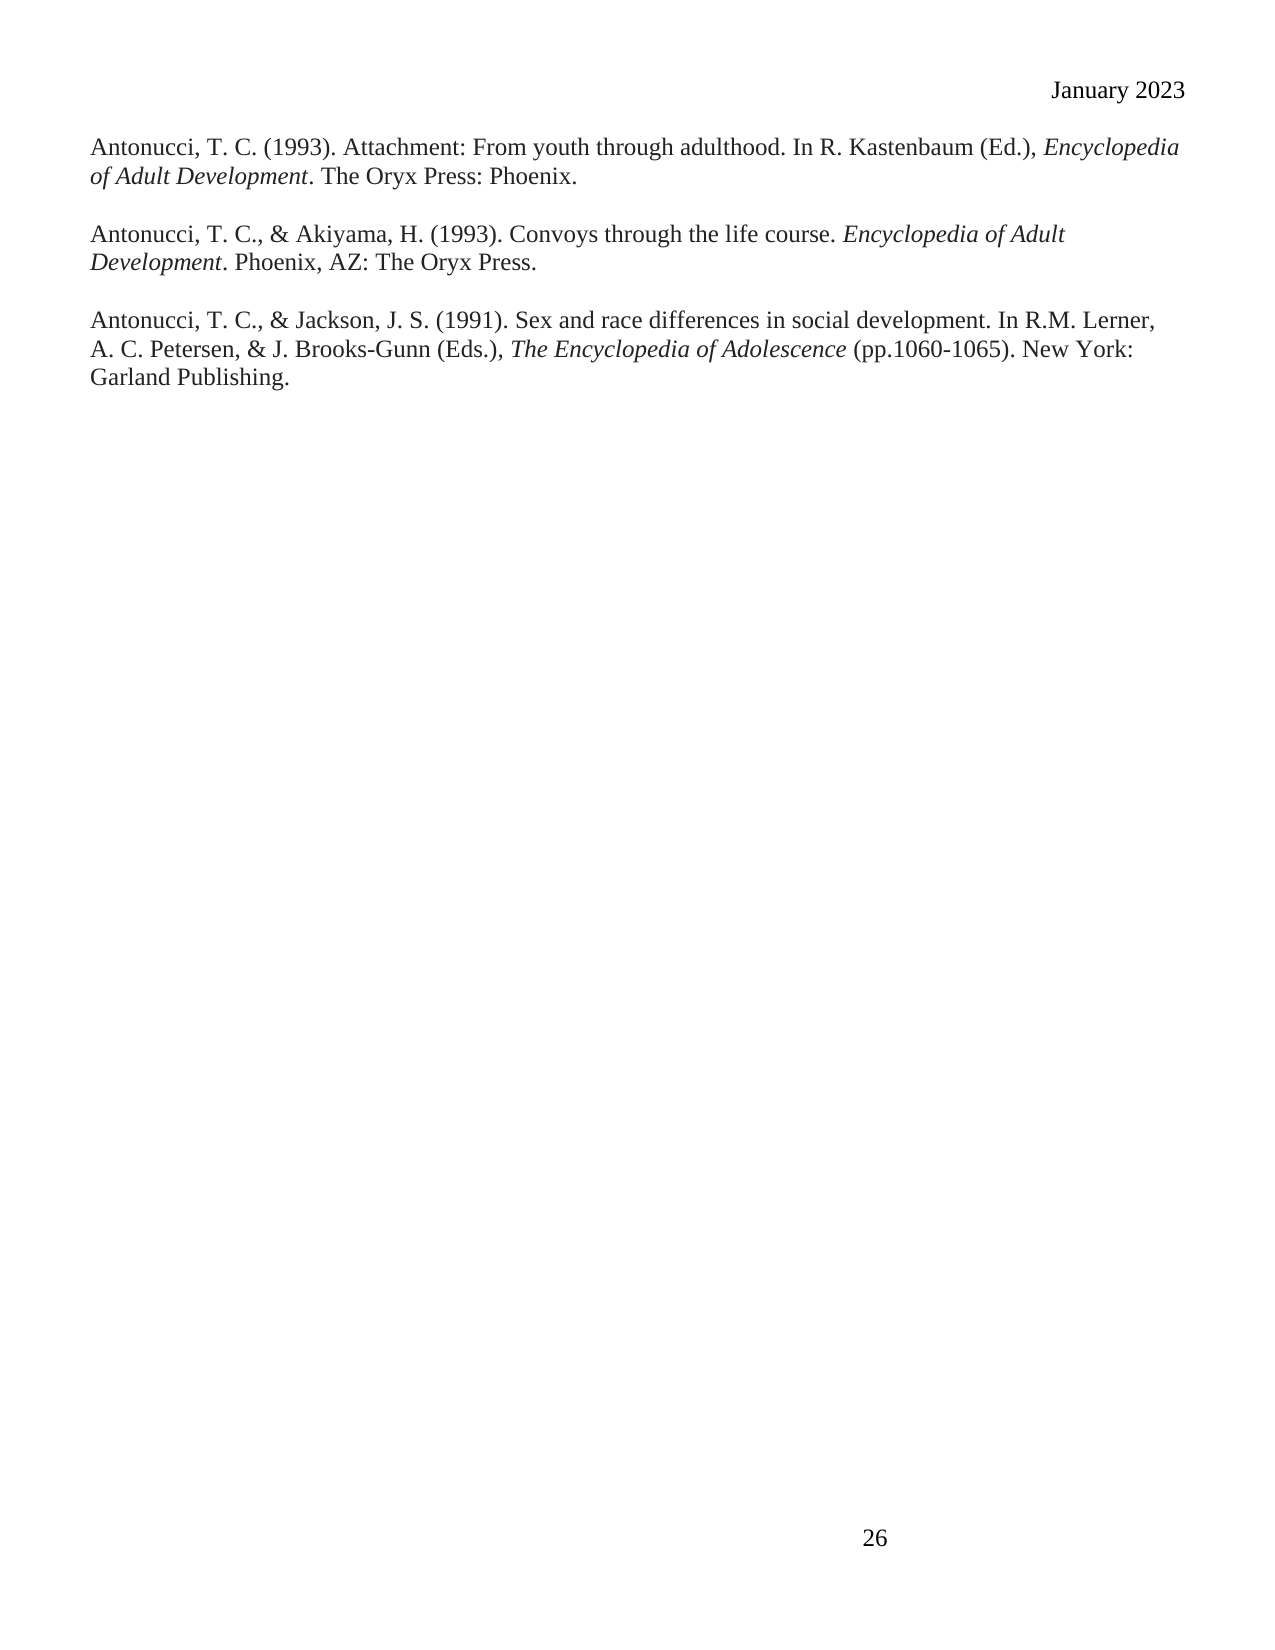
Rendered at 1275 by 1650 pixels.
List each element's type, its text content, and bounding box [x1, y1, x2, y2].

text Antonucci, T. C. (1993). Attachment: From youth through adulthood. In R. Kastenbaum (Ed.), Encyclopedia of Adult Development. The Oryx Press: Phoenix. [90, 132, 1185, 190]
text Antonucci, T. C., & Akiyama, H. (1993). Convoys through the life course. Encyclopedia of Adult Development. Phoenix, AZ: The Oryx Press. [90, 219, 1185, 276]
text Antonucci, T. C., & Jackson, J. S. (1991). Sex and race differences in social development. In R.M. Lerner, A. C. Petersen, & J. Brooks-Gunn (Eds.), The Encyclopedia of Adolescence (pp.1060-1065). New York: Garland Publishing. [90, 305, 1185, 391]
